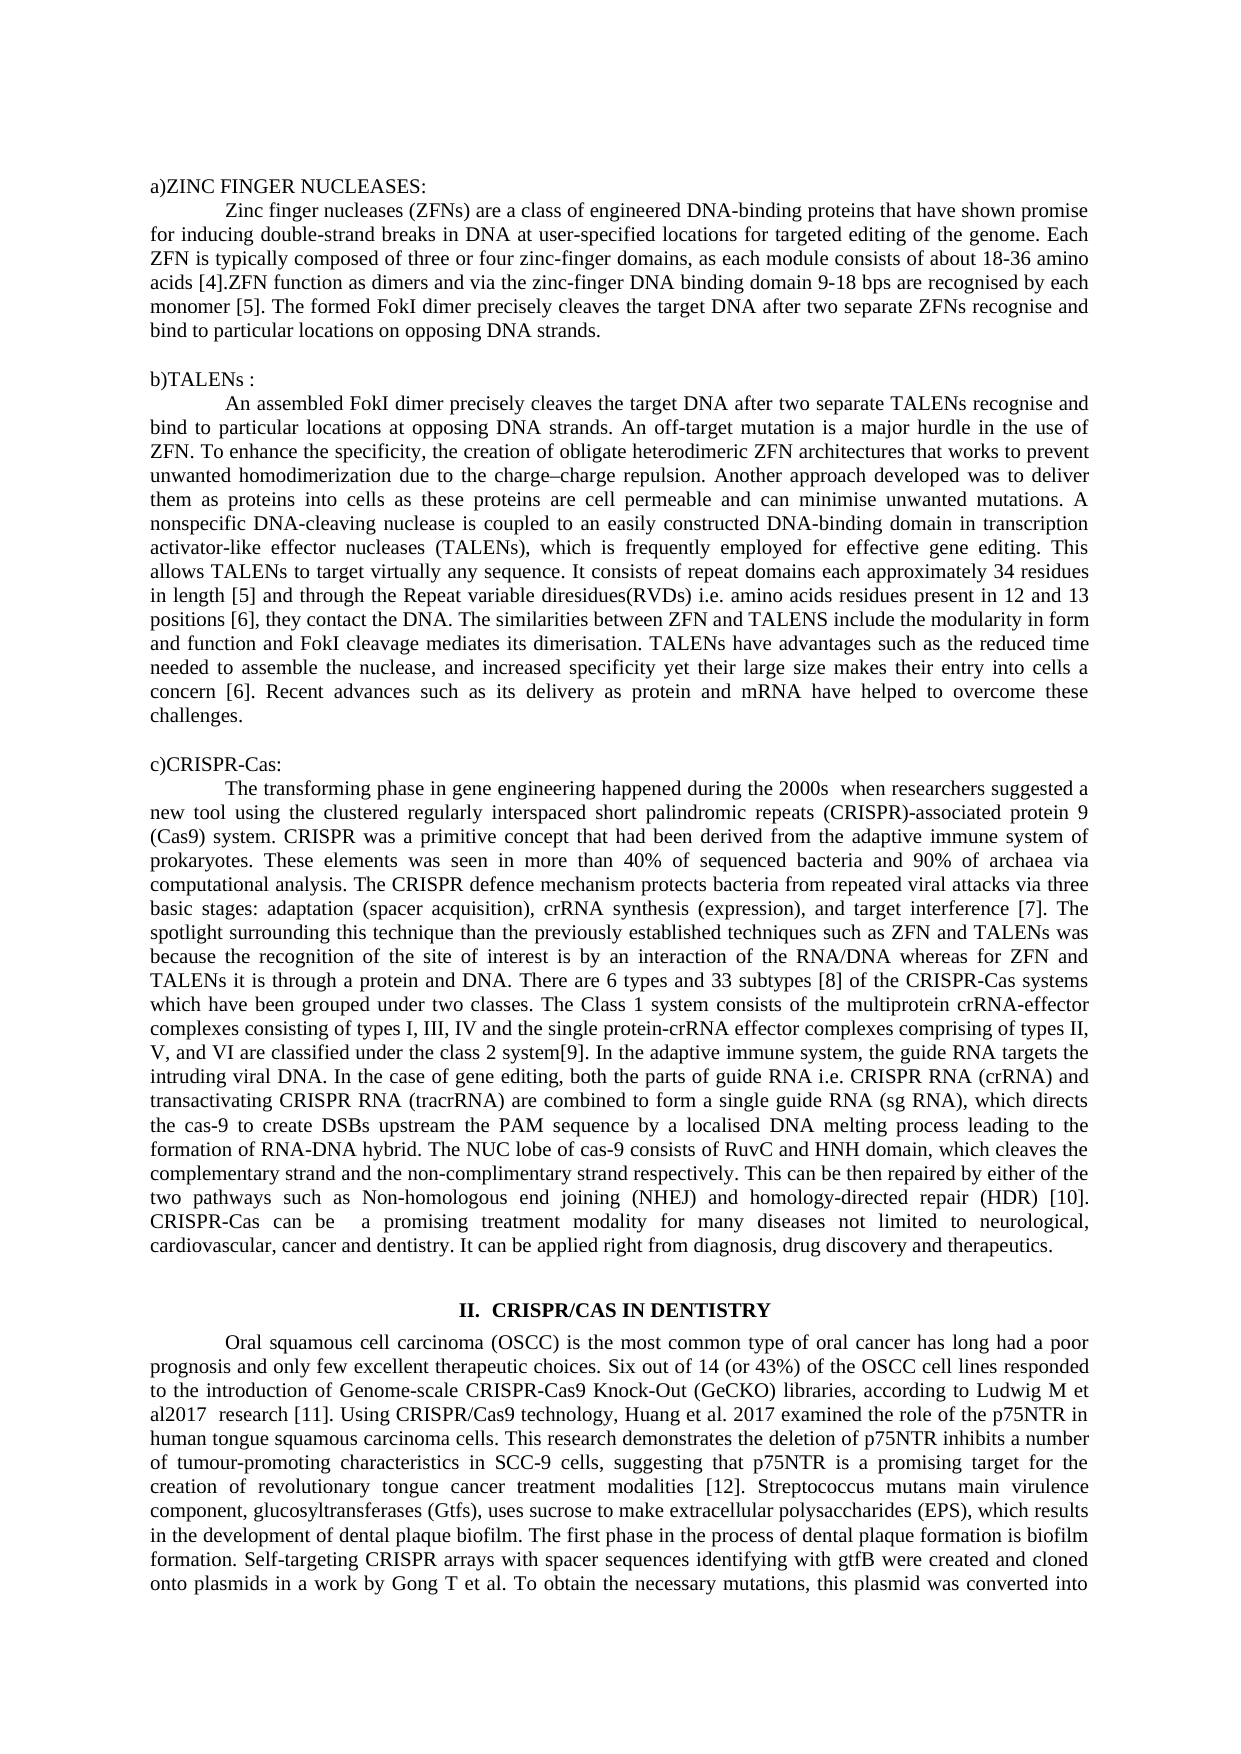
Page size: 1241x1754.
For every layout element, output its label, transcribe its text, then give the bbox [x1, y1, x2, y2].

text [150, 1330, 1090, 1595]
text b)TALENs : [150, 367, 1090, 391]
subtitle CRISPR/CAS IN DENTISTRY [150, 1298, 1090, 1322]
text a)ZINC FINGER NUCLEASES: [150, 174, 1090, 198]
text c)CRISPR-Cas: [150, 752, 1090, 776]
text The transforming phase in gene engineering happened during the 2000s when researchers suggested a new tool using the clustered regularly interspaced short palindromic repeats (CRISPR)-associated protein 9 (Cas9) system. CRISPR was a primitive concept that had been derived from the adaptive immune system of prokaryotes. These elements was seen in more than 40% of sequenced bacteria and 90% of archaea via computational analysis. The CRISPR defence mechanism protects bacteria from repeated viral attacks via three basic stages: adaptation (spacer acquisition), crRNA synthesis (expression), and target interference [7]. The spotlight surrounding this technique than the previously established techniques such as ZFN and TALENs was because the recognition of the site of interest is by an interaction of the RNA/DNA whereas for ZFN and TALENs it is through a protein and DNA. There are 6 types and 33 subtypes [8] of the CRISPR-Cas systems which have been grouped under two classes. The Class 1 system consists of the multiprotein crRNA-effector complexes consisting of types I, III, IV and the single protein-crRNA effector complexes comprising of types II, V, and VI are classified under the class 2 system[9]. In the adaptive immune system, the guide RNA targets the intruding viral DNA. In the case of gene editing, both the parts of guide RNA i.e. CRISPR RNA (crRNA) and transactivating CRISPR RNA (tracrRNA) are combined to form a single guide RNA (sg RNA), which directs the cas-9 to create DSBs upstream the PAM sequence by a localised DNA melting process leading to the formation of RNA-DNA hybrid. The NUC lobe of cas-9 consists of RuvC and HNH domain, which cleaves the complementary strand and the non-complimentary strand respectively. This can be then repaired by either of the two pathways such as Non-homologous end joining (NHEJ) and homology-directed repair (HDR) [10]. CRISPR-Cas can be a promising treatment modality for many diseases not limited to neurological, cardiovascular, cancer and dentistry. It can be applied right from diagnosis, drug discovery and therapeutics. [150, 776, 1090, 1257]
text Zinc finger nucleases (ZFNs) are a class of engineered DNA-binding proteins that have shown promise for inducing double-strand breaks in DNA at user-specified locations for targeted editing of the genome. Each ZFN is typically composed of three or four zinc-finger domains, as each module consists of about 18-36 amino acids [4].ZFN function as dimers and via the zinc-finger DNA binding domain 9-18 bps are recognised by each monomer [5]. The formed FokI dimer precisely cleaves the target DNA after two separate ZFNs recognise and bind to particular locations on opposing DNA strands. [150, 198, 1090, 342]
text An assembled FokI dimer precisely cleaves the target DNA after two separate TALENs recognise and bind to particular locations at opposing DNA strands. An off-target mutation is a major hurdle in the use of ZFN. To enhance the specificity, the creation of obligate heterodimeric ZFN architectures that works to prevent unwanted homodimerization due to the charge–charge repulsion. Another approach developed was to deliver them as proteins into cells as these proteins are cell permeable and can minimise unwanted mutations. A nonspecific DNA-cleaving nuclease is coupled to an easily constructed DNA-binding domain in transcription activator-like effector nucleases (TALENs), which is frequently employed for effective gene editing. This allows TALENs to target virtually any sequence. It consists of repeat domains each approximately 34 residues in length [5] and through the Repeat variable diresidues(RVDs) i.e. amino acids residues present in 12 and 13 positions [6], they contact the DNA. The similarities between ZFN and TALENS include the modularity in form and function and FokI cleavage mediates its dimerisation. TALENs have advantages such as the reduced time needed to assemble the nuclease, and increased specificity yet their large size makes their entry into cells a concern [6]. Recent advances such as its delivery as protein and mRNA have helped to overcome these challenges. [150, 391, 1090, 727]
